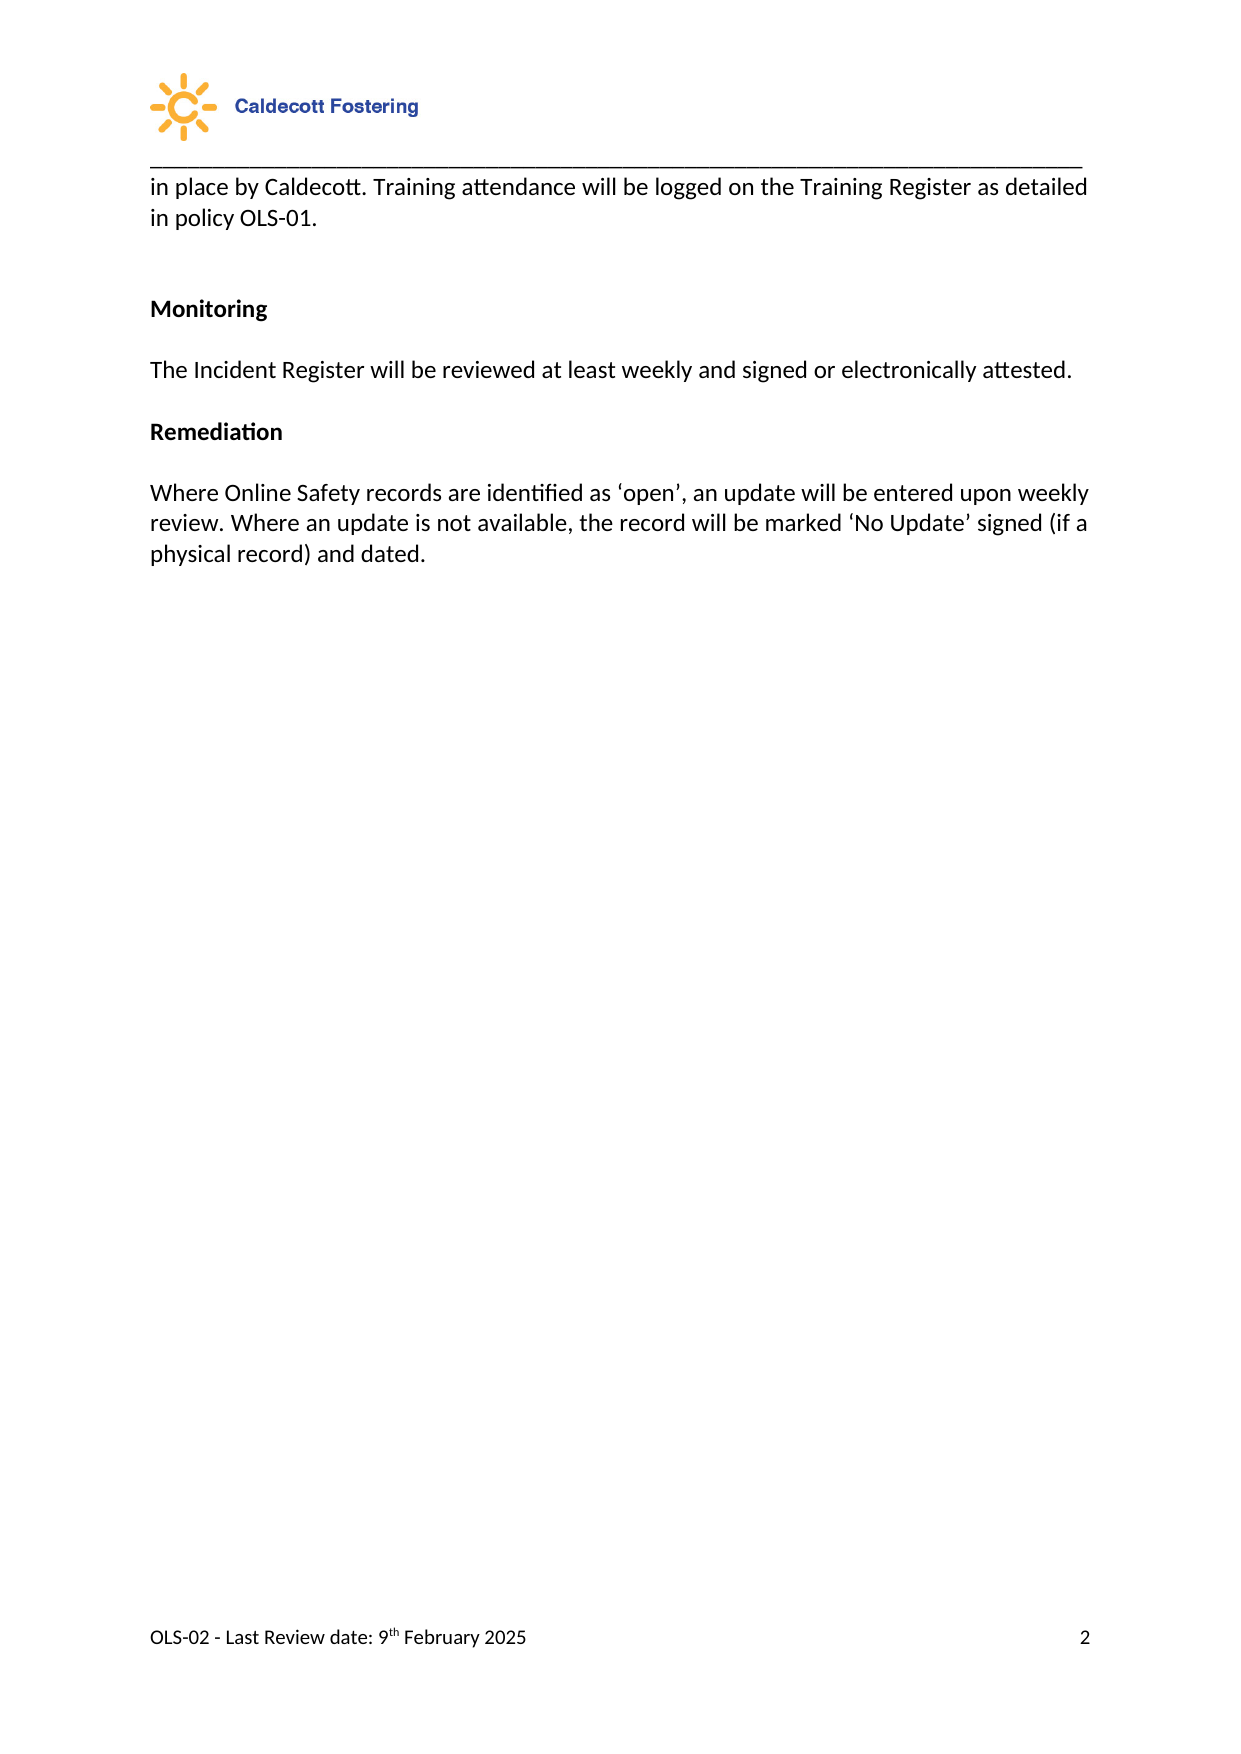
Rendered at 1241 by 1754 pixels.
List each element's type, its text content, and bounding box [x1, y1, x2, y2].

text Monitoring [150, 293, 1090, 324]
picture [150, 73, 496, 141]
text The Incident Register will be reviewed at least weekly and signed or electronically attested. [150, 354, 1090, 385]
text Where Online Safety records are identified as ‘open’, an update will be entered upon weekly review. Where an update is not available, the record will be marked ‘No Update’ signed (if a physical record) and dated. [150, 477, 1090, 568]
text Remediation [150, 416, 1090, 446]
